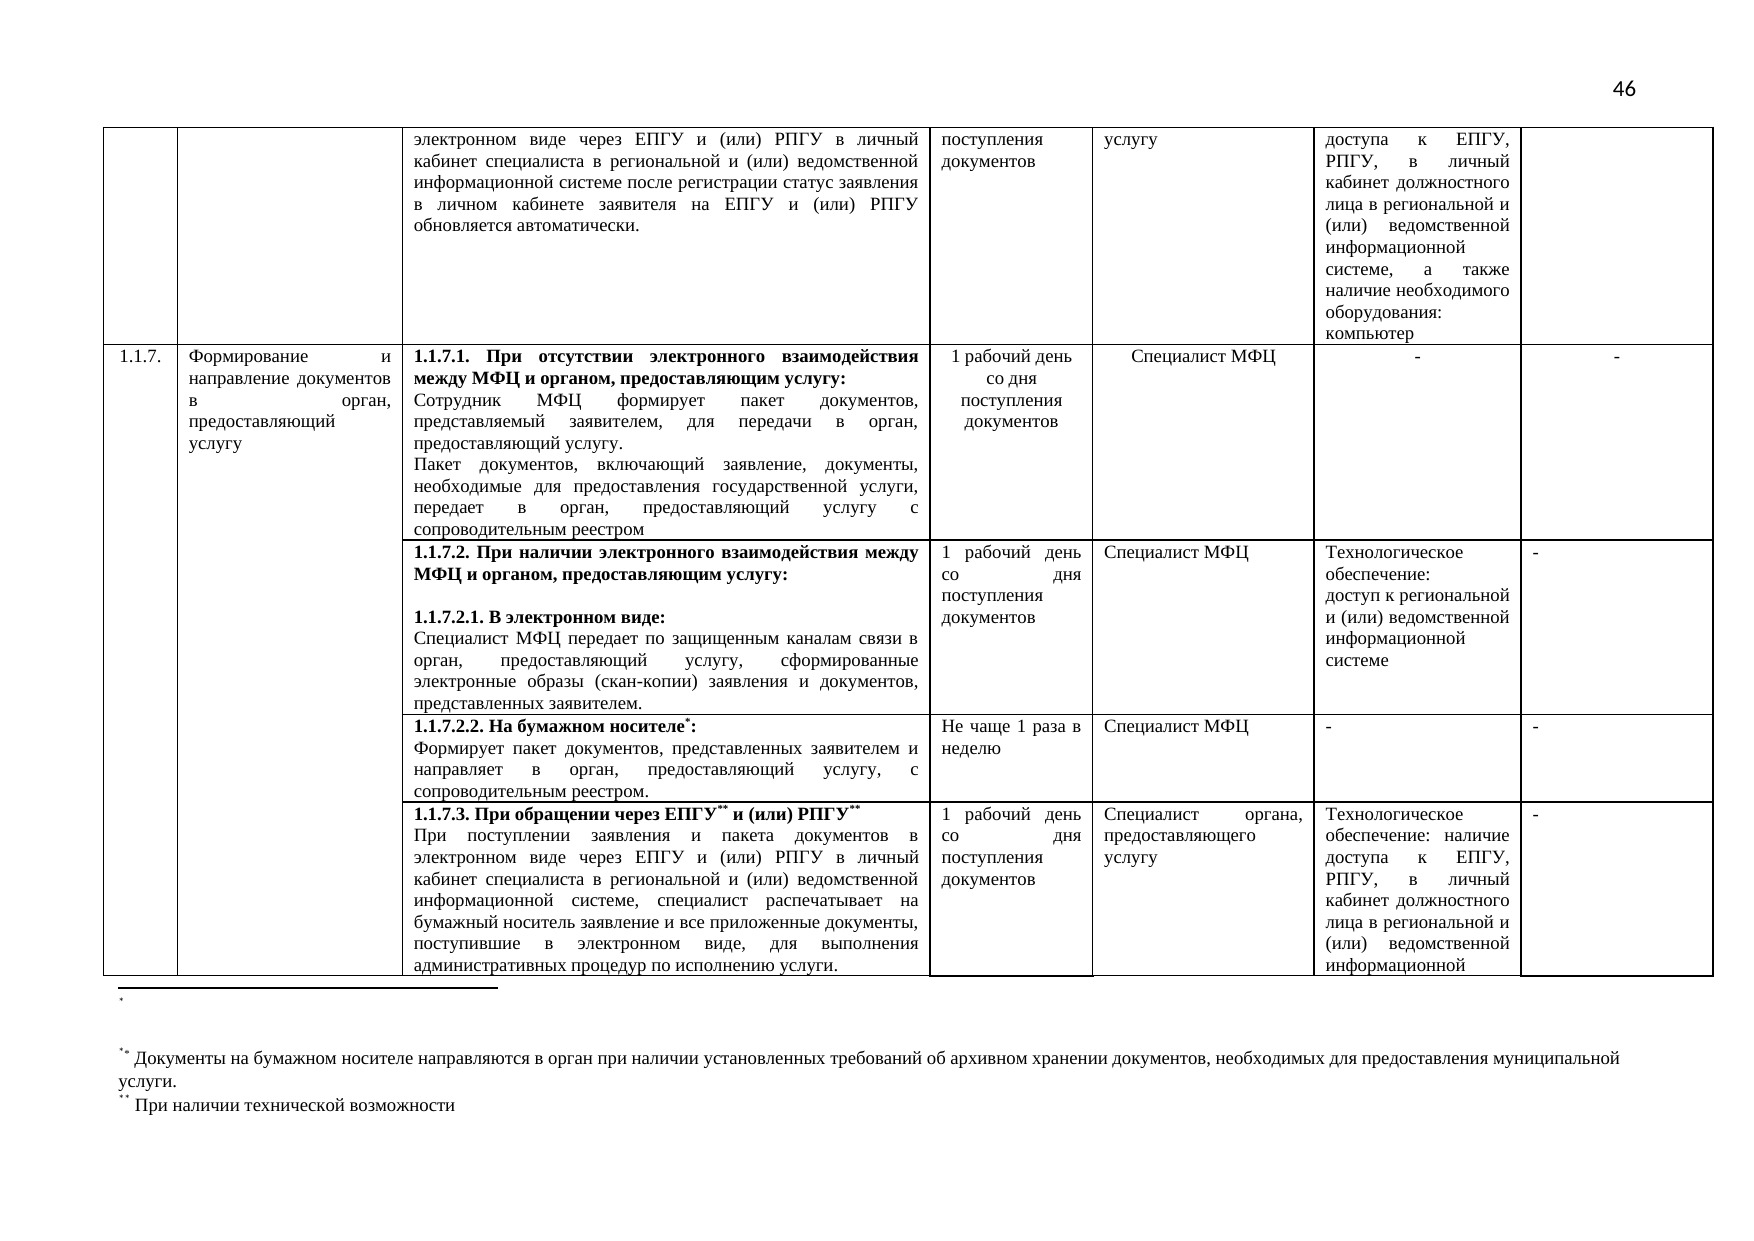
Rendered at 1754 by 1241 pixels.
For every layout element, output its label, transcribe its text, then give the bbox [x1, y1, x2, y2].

table_cell 1.1.7.2. При наличии электронного взаимодействия между МФЦ и органом, предоставляющим услугу: 1.1.7.2.1. В электронном виде: Специалист МФЦ передает по защищенным каналам связи в орган, предоставляющий услугу, сформированные электронные образы (скан-копии) заявления и документов, представленных заявителем. [403, 541, 929, 713]
table_cell Специалист МФЦ [1093, 715, 1313, 801]
table_cell - [1522, 803, 1712, 975]
table_cell Не чаще 1 раза в неделю [931, 715, 1092, 801]
table_cell Специалист МФЦ [1093, 345, 1313, 539]
table_cell Технологическое обеспечение: доступ к региональной и (или) ведомственной информационной системе [1315, 541, 1520, 713]
table_cell Специалист МФЦ [1093, 541, 1313, 713]
table_cell - [1522, 541, 1712, 713]
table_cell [931, 803, 1092, 975]
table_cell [1315, 803, 1520, 975]
table_cell - [1522, 128, 1712, 344]
table_cell - [1315, 345, 1520, 539]
table_cell - [1522, 715, 1712, 801]
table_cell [403, 803, 929, 975]
table_cell 1 рабочий день со дня поступления документов [931, 345, 1092, 539]
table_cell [1093, 803, 1313, 975]
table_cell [931, 128, 1092, 344]
table_cell - [1315, 715, 1520, 801]
table_cell 1.1.7.1. При отсутствии электронного взаимодействия между МФЦ и органом, предоставляющим услугу: Сотрудник МФЦ формирует пакет документов, представляемый заявителем, для передачи в орган, предоставляющий услугу. Пакет документов, включающий заявление, документы, необходимые для предоставления государственной услуги, передает в орган, предоставляющий услугу с сопроводительным реестром [403, 345, 929, 539]
table_cell 1.1.7.2.2. На бумажном носителе*: Формирует пакет документов, представленных заявителем и направляет в орган, предоставляющий услугу, с сопроводительным реестром. [403, 715, 929, 801]
table_cell Формирование и направление документов в орган, предоставляющий услугу [178, 345, 402, 975]
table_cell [1315, 128, 1520, 344]
table_cell 1.1.7. [104, 345, 177, 975]
table_cell - [1522, 345, 1712, 539]
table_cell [403, 128, 929, 344]
table_cell 1 рабочий день со дня поступления документов [931, 541, 1092, 713]
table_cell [1093, 128, 1313, 344]
